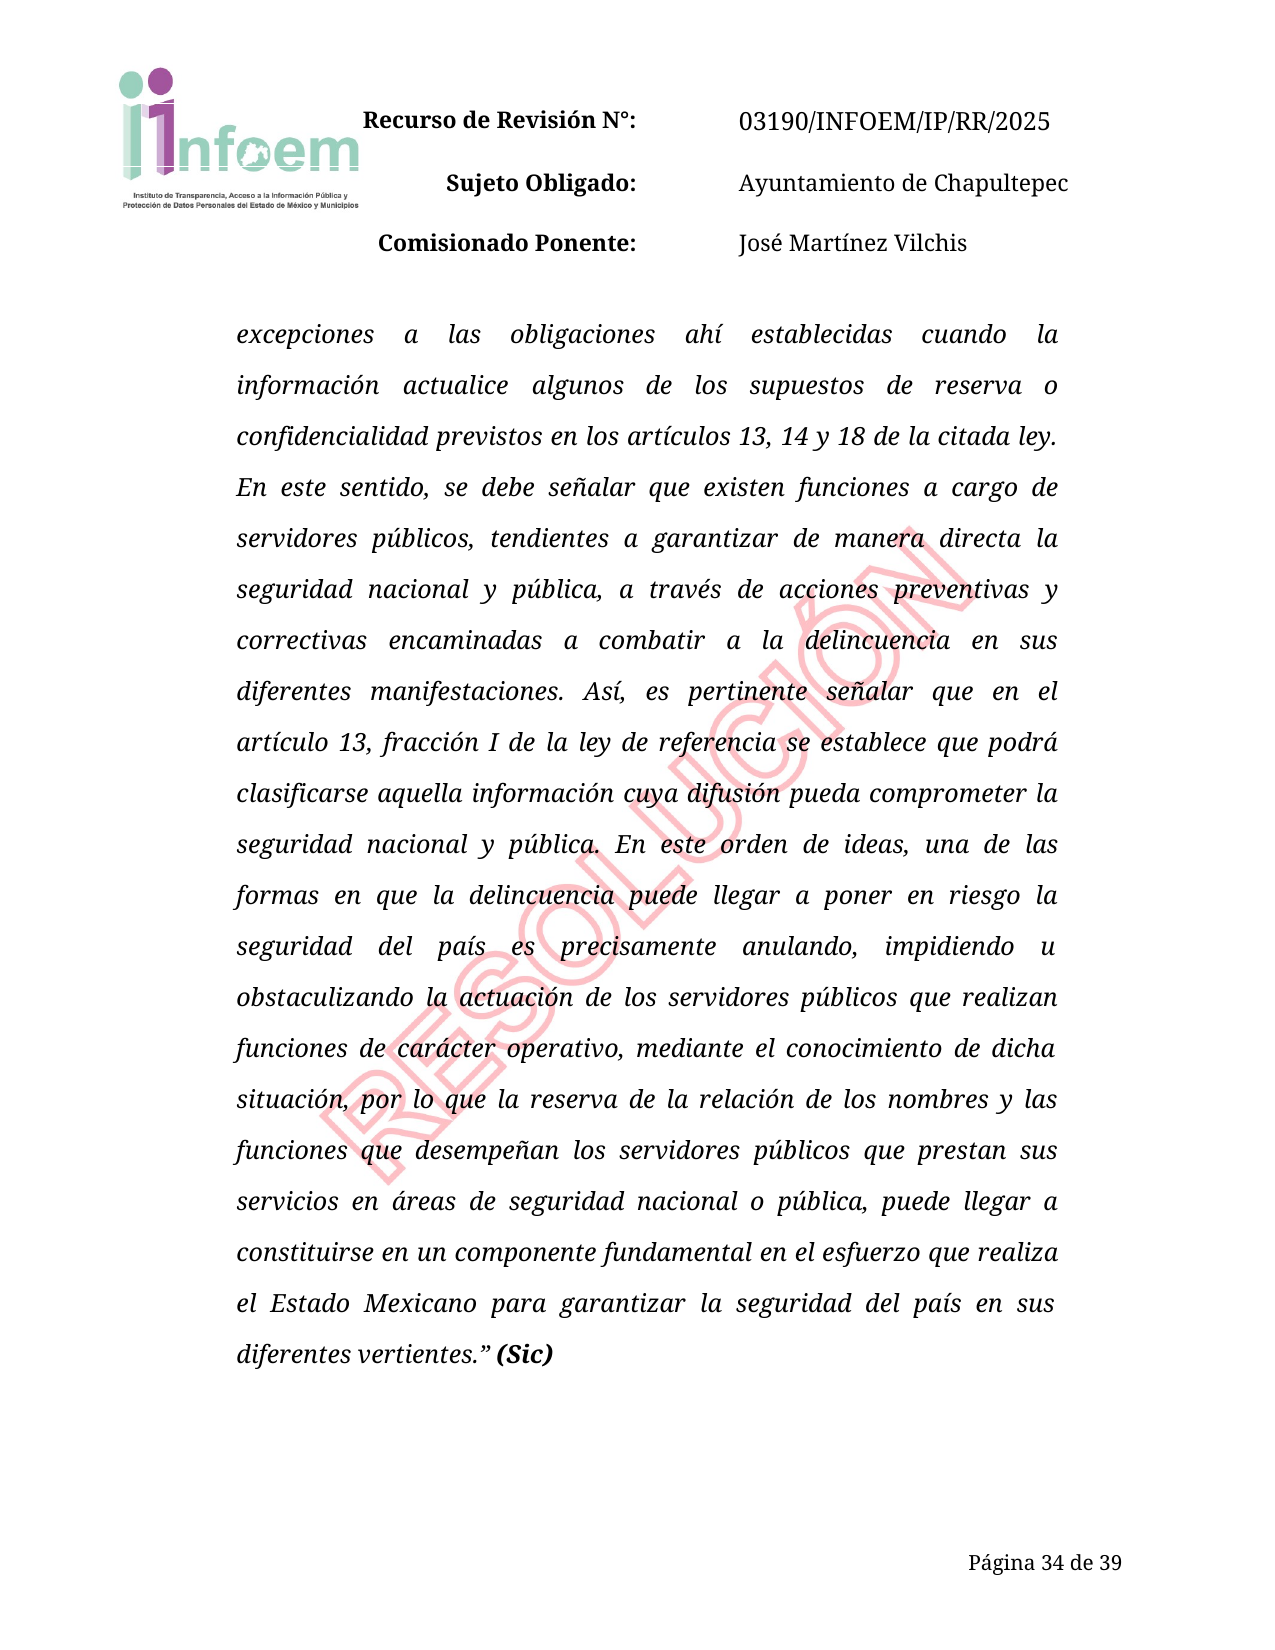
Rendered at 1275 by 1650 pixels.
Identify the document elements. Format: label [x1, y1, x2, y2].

text [236, 316, 1058, 1371]
picture [0, 7, 1265, 1650]
